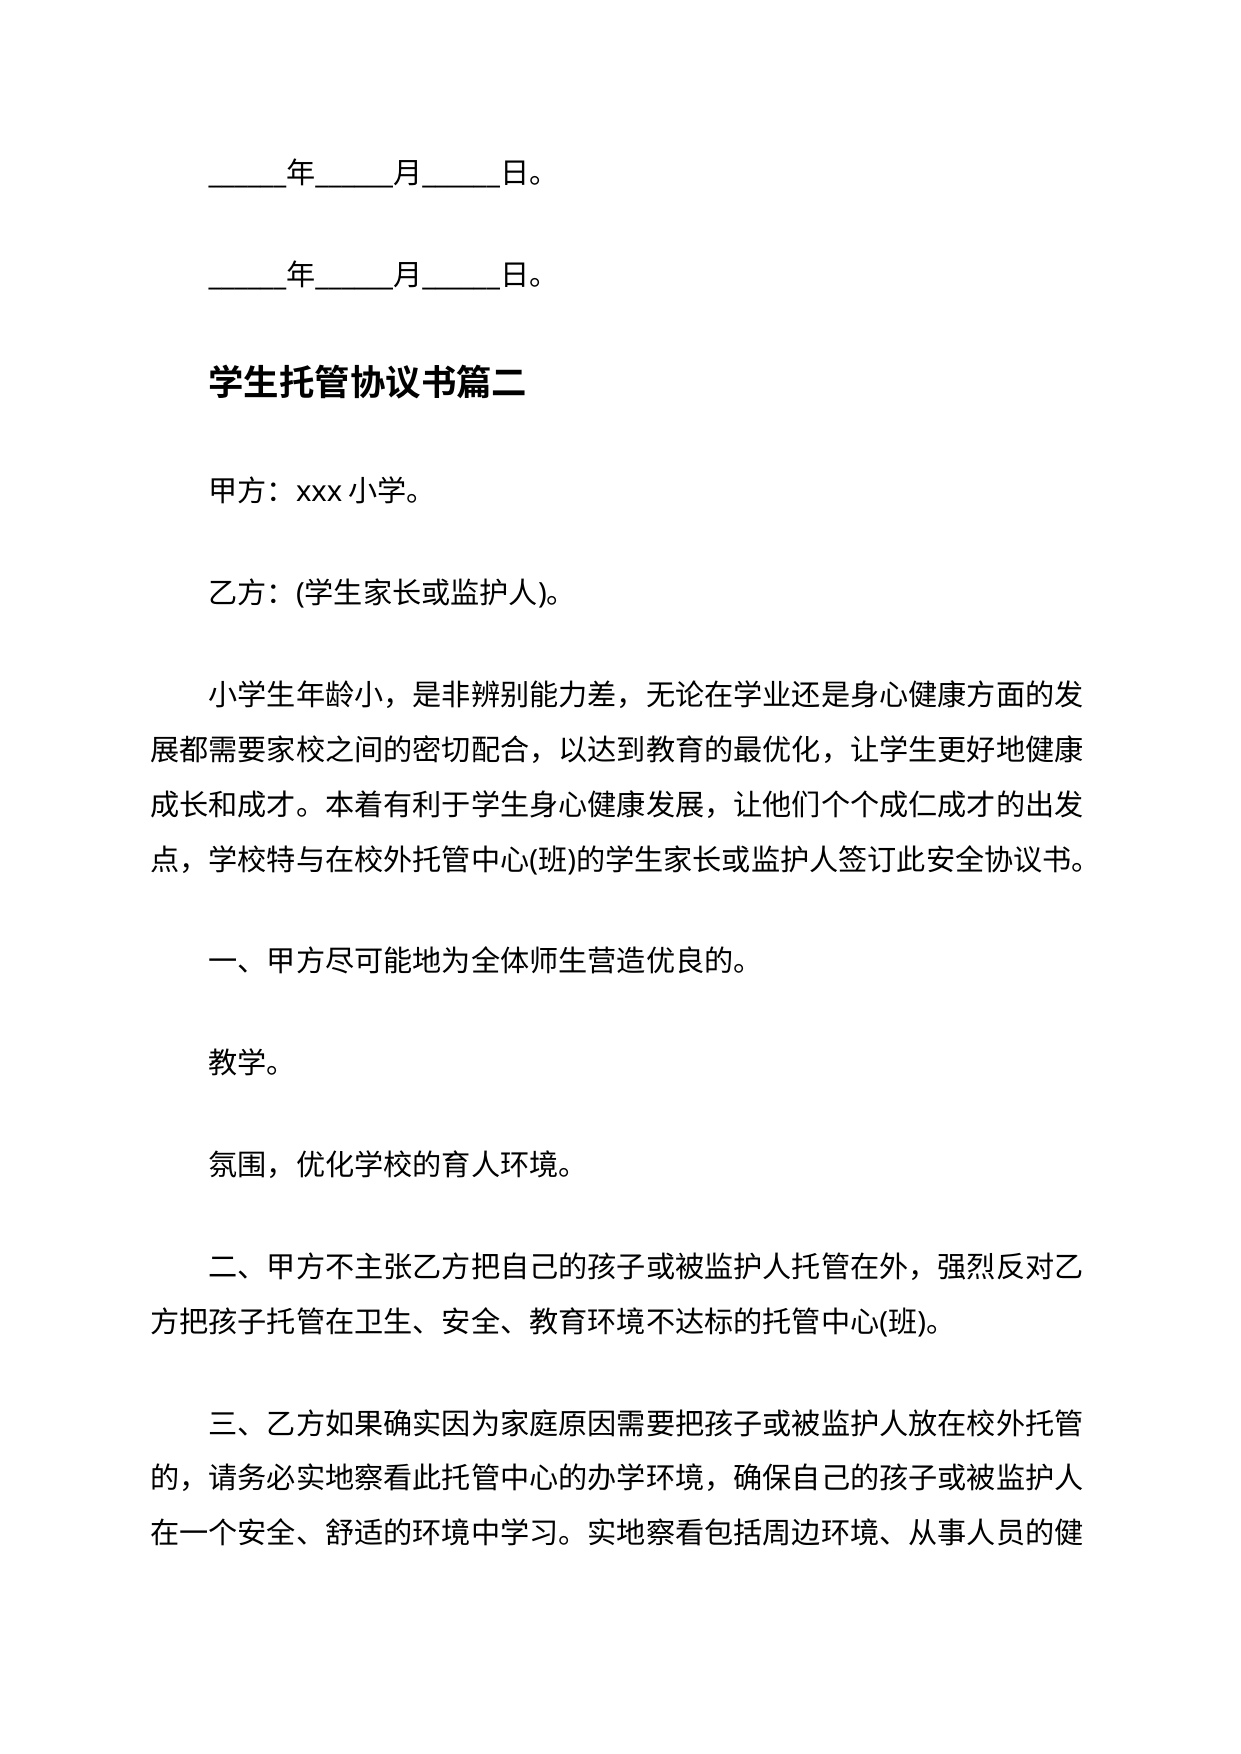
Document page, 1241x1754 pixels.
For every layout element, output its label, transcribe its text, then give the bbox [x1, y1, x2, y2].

text 氛围，优化学校的育人环境。 [150, 1142, 1090, 1184]
text ______年______月______日。 [150, 252, 1090, 294]
text 小学生年龄小，是非辨别能力差，无论在学业还是身心健康方面的发展都需要家校之间的密切配合，以达到教育的最优化，让学生更好地健康成长和成才。本着有利于学生身心健康发展，让他们个个成仁成才的出发点，学校特与在校外托管中心(班)的学生家长或监护人签订此安全协议书。 [150, 671, 1090, 878]
text 二、甲方不主张乙方把自己的孩子或被监护人托管在外，强烈反对乙方把孩子托管在卫生、安全、教育环境不达标的托管中心(班)。 [150, 1243, 1090, 1341]
text 甲方：xxx小学。 [150, 467, 1090, 510]
text 教学。 [150, 1040, 1090, 1082]
text 一、甲方尽可能地为全体师生营造优良的。 [150, 938, 1090, 980]
text 乙方：(学生家长或监护人)。 [150, 569, 1090, 612]
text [150, 1400, 1090, 1552]
text 学生托管协议书篇二 [150, 354, 1090, 405]
text ______年______月______日。 [150, 150, 1090, 192]
